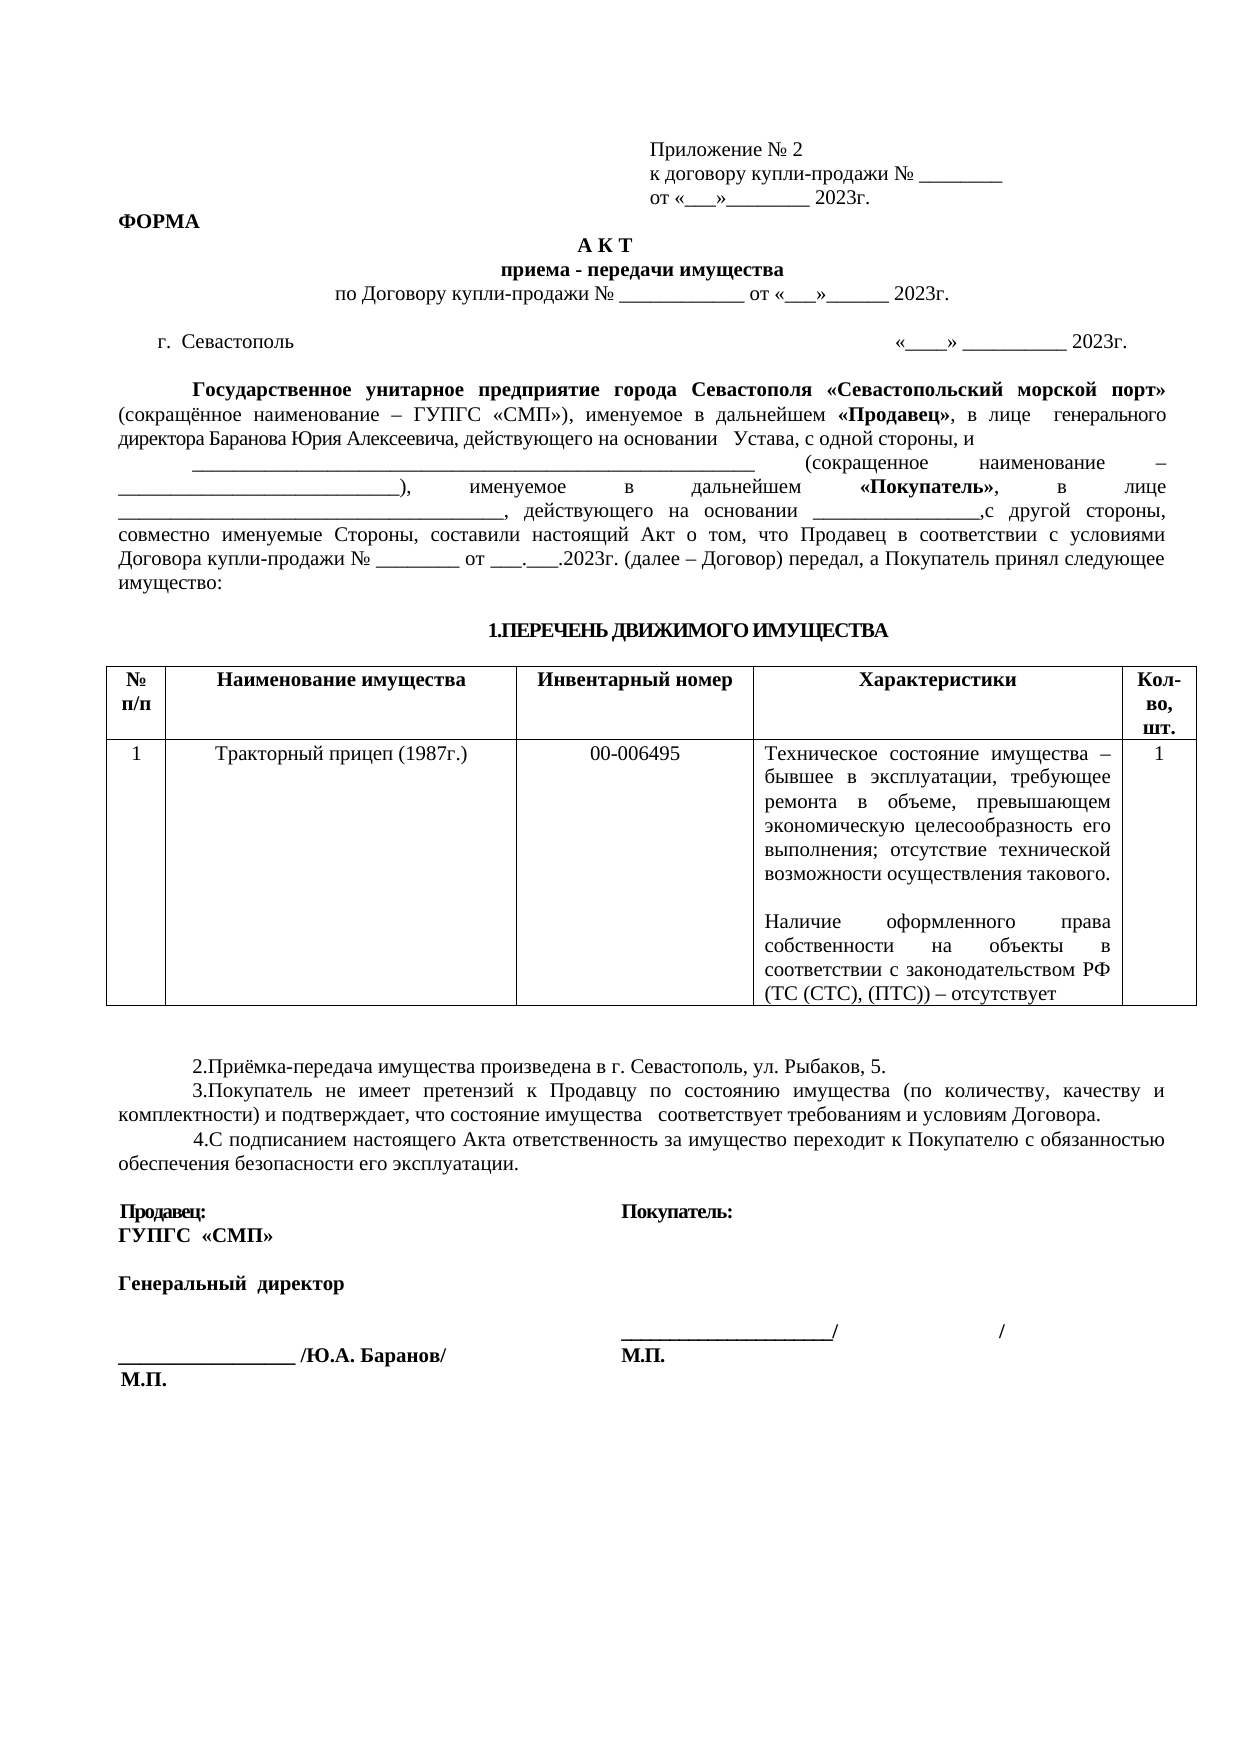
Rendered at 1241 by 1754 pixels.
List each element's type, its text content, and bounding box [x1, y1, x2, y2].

text 1.ПЕРЕЧЕНЬ ДВИЖИМОГО ИМУЩЕСТВА [192, 618, 1165, 642]
text 2.Приёмка-передача имущества произведена в г. Севастополь, ул. Рыбаков, 5. [118, 1054, 1166, 1078]
text ______________________________________________________ (сокращенное наименование – ___________________________), именуемое в дальнейшем «Покупатель», в лице _____________________________________, действующего на основании ________________,с другой стороны, совместно именуемые Стороны, составили настоящий Акт о том, что Продавец в соответствии с условиями Договора купли-продажи № ________ от ___.___.2023г. (далее – Договор) передал, а Покупатель принял следующее имущество: [118, 449, 1166, 594]
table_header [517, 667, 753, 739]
text Государственное унитарное предприятие города Севастополя «Севастопольский морской порт» (сокращённое наименование – ГУПГС «СМП»), именуемое в дальнейшем «Продавец», в лице генерального директора Баранова Юрия Алексеевича, действующего на основании Устава, с одной стороны, и [118, 377, 1166, 449]
text 3.Покупатель не имеет претензий к Продавцу по состоянию имущества (по количеству, качеству и комплектности) и подтверждает, что состояние имущества соответствует требованиям и условиям Договора. [118, 1078, 1167, 1126]
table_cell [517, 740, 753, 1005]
text приема - передачи имущества [118, 257, 1166, 281]
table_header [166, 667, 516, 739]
text Приложение № 2 [649, 137, 1166, 161]
text г. Севастополь «____» __________ 2023г. [118, 329, 1166, 353]
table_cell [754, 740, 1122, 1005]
text по Договору купли-продажи № ____________ от «___»______ 2023г. [118, 281, 1166, 305]
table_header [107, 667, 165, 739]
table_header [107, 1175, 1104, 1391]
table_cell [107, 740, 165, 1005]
text от «___»________ 2023г. [649, 185, 1166, 209]
text к договору купли-продажи № ________ [649, 161, 1166, 185]
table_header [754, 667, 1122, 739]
text 4.С подписанием настоящего Акта ответственность за имущество переходит к Покупателю с обязанностью обеспечения безопасности его эксплуатации. [118, 1126, 1167, 1174]
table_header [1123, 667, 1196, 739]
text ФОРМА [118, 209, 1166, 233]
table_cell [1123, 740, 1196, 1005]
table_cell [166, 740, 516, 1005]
text АКТ [577, 233, 1166, 257]
